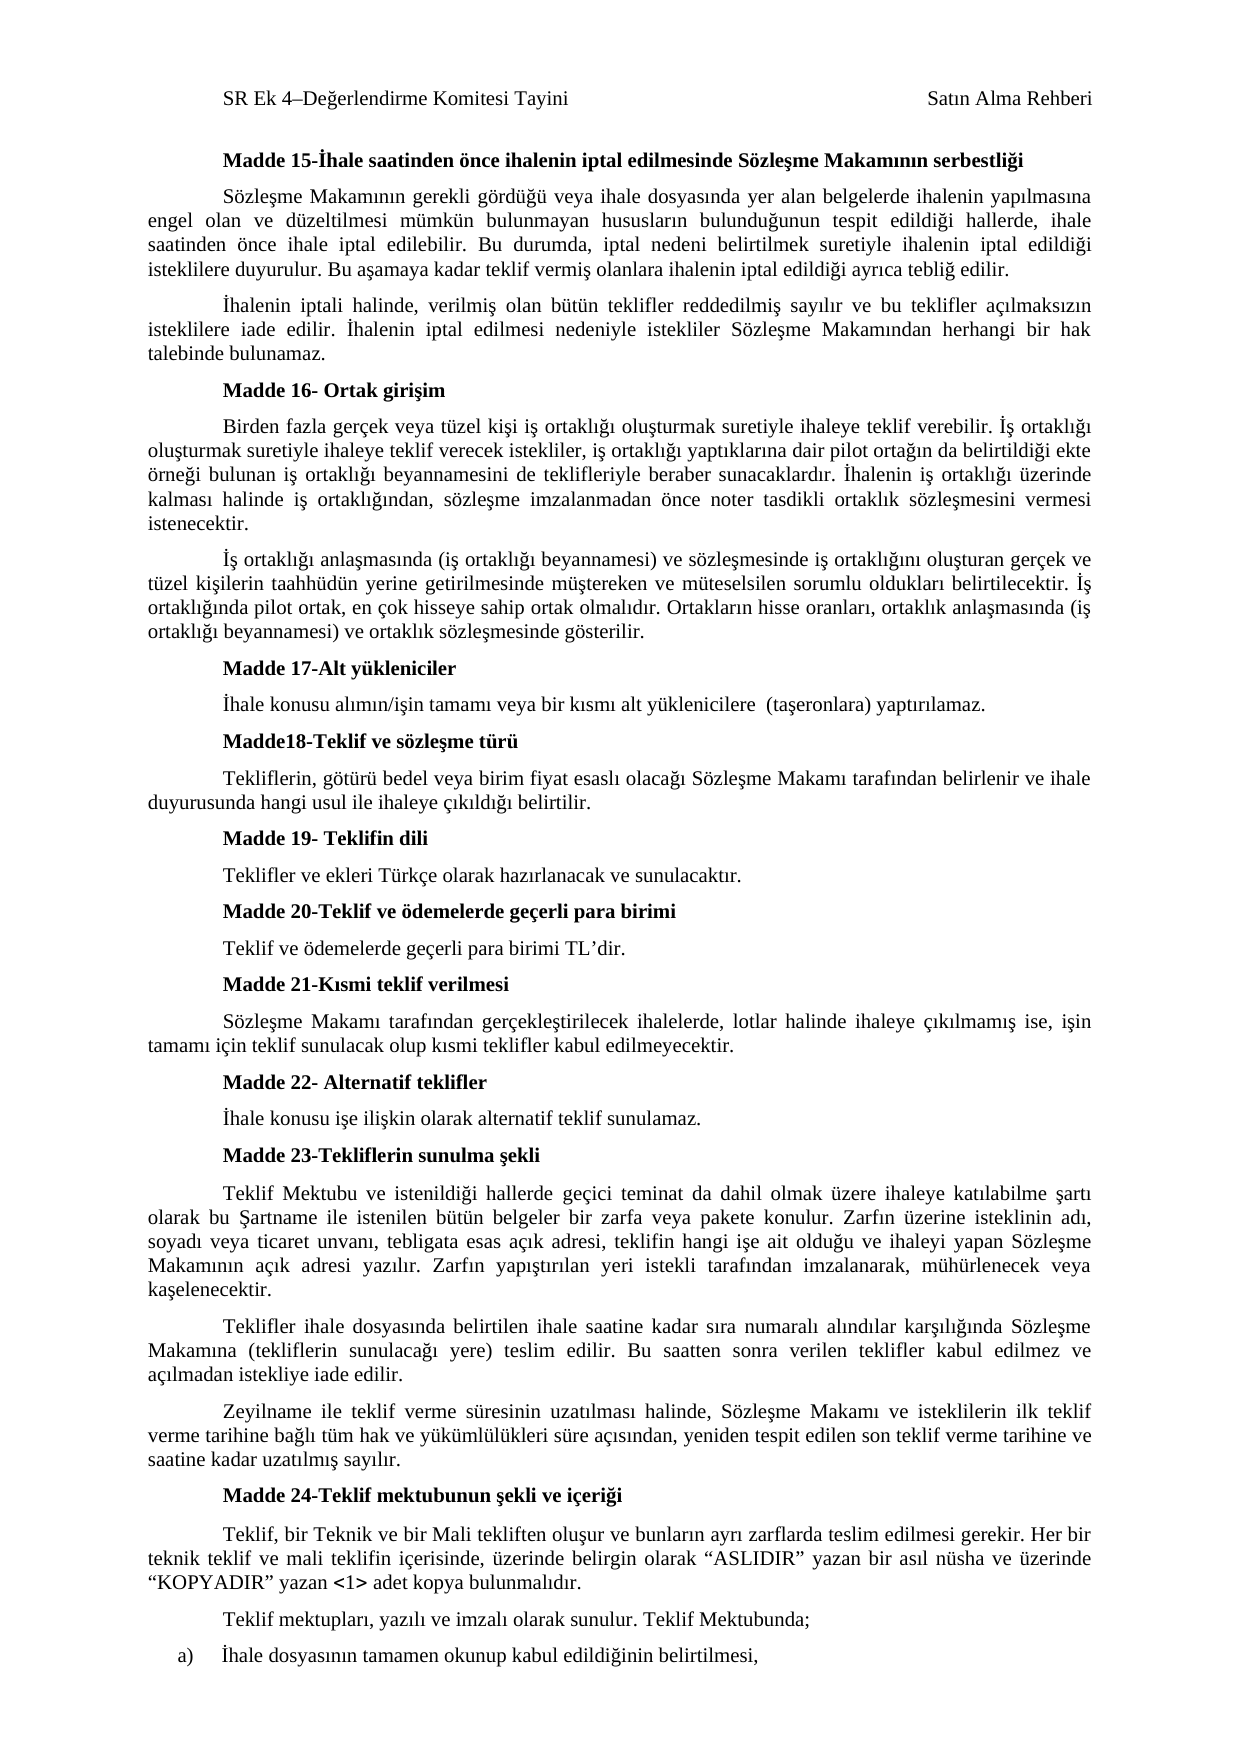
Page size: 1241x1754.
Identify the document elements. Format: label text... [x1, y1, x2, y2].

text İhale konusu işe ilişkin olarak alternatif teklif sunulamaz. [148, 1106, 1093, 1130]
text Sözleşme Makamı tarafından gerçekleştirilecek ihalelerde, lotlar halinde ihaleye çıkılmamış ise, işin tamamı için teklif sunulacak olup kısmi teklifler kabul edilmeyecektir. [148, 1009, 1093, 1057]
text İhale konusu alımın/işin tamamı veya bir kısmı alt yüklenicilere (taşeronlara) yaptırılamaz. [148, 692, 1130, 716]
text Teklif mektupları, yazılı ve imzalı olarak sunulur. Teklif Mektubunda; [148, 1606, 1093, 1631]
text Teklifler ve ekleri Türkçe olarak hazırlanacak ve sunulacaktır. [148, 863, 1093, 887]
text Madde 19- Teklifin dili [148, 826, 1093, 850]
text Madde 16- Ortak girişim [148, 378, 1093, 402]
text İhalenin iptali halinde, verilmiş olan bütün teklifler reddedilmiş sayılır ve bu teklifler açılmaksızın isteklilere iade edilir. İhalenin iptal edilmesi nedeniyle istekliler Sözleşme Makamından herhangi bir hak talebinde bulunamaz. [148, 293, 1093, 365]
text Madde18-Teklif ve sözleşme türü [148, 729, 1093, 753]
text Madde 24-Teklif mektubunun şekli ve içeriği [148, 1483, 1093, 1507]
text Madde 15-İhale saatinden önce ihalenin iptal edilmesinde Sözleşme Makamının serbestliği [148, 148, 1093, 172]
text Teklif, bir Teknik ve bir Mali tekliften oluşur ve bunların ayrı zarflarda teslim edilmesi gerekir. Her bir teknik teklif ve mali teklifin içerisinde, üzerinde belirgin olarak “ASLIDIR” yazan bir asıl nüsha ve üzerinde “KOPYADIR” yazan 1 adet kopya bulunmalıdır. [148, 1522, 1093, 1594]
text Tekliflerin, götürü bedel veya birim fiyat esaslı olacağı Sözleşme Makamı tarafından belirlenir ve ihale duyurusunda hangi usul ile ihaleye çıkıldığı belirtilir. [148, 766, 1093, 814]
text Madde 20-Teklif ve ödemelerde geçerli para birimi [148, 899, 1093, 923]
list İhale dosyasının tamamen okunup kabul edildiğinin belirtilmesi, [177, 1643, 1093, 1667]
text Madde 23-Tekliflerin sunulma şekli [148, 1143, 1093, 1167]
text Sözleşme Makamının gerekli gördüğü veya ihale dosyasında yer alan belgelerde ihalenin yapılmasına engel olan ve düzeltilmesi mümkün bulunmayan hususların bulunduğunun tespit edildiği hallerde, ihale saatinden önce ihale iptal edilebilir. Bu durumda, iptal nedeni belirtilmek suretiyle ihalenin iptal edildiği isteklilere duyurulur. Bu aşamaya kadar teklif vermiş olanlara ihalenin iptal edildiği ayrıca tebliğ edilir. [148, 184, 1093, 281]
text Teklif Mektubu ve istenildiği hallerde geçici teminat da dahil olmak üzere ihaleye katılabilme şartı olarak bu Şartname ile istenilen bütün belgeler bir zarfa veya pakete konulur. Zarfın üzerine isteklinin adı, soyadı veya ticaret unvanı, tebligata esas açık adresi, teklifin hangi işe ait olduğu ve ihaleyi yapan Sözleşme Makamının açık adresi yazılır. Zarfın yapıştırılan yeri istekli tarafından imzalanarak, mühürlenecek veya kaşelenecektir. [148, 1181, 1093, 1301]
text Teklif ve ödemelerde geçerli para birimi TL’dir. [148, 936, 1093, 960]
text Zeyilname ile teklif verme süresinin uzatılması halinde, Sözleşme Makamı ve isteklilerin ilk teklif verme tarihine bağlı tüm hak ve yükümlülükleri süre açısından, yeniden tespit edilen son teklif verme tarihine ve saatine kadar uzatılmış sayılır. [148, 1399, 1093, 1471]
text Teklifler ihale dosyasında belirtilen ihale saatine kadar sıra numaralı alındılar karşılığında Sözleşme Makamına (tekliflerin sunulacağı yere) teslim edilir. Bu saatten sonra verilen teklifler kabul edilmez ve açılmadan istekliye iade edilir. [148, 1314, 1093, 1386]
text İş ortaklığı anlaşmasında (iş ortaklığı beyannamesi) ve sözleşmesinde iş ortaklığını oluşturan gerçek ve tüzel kişilerin taahhüdün yerine getirilmesinde müştereken ve müteselsilen sorumlu oldukları belirtilecektir. İş ortaklığında pilot ortak, en çok hisseye sahip ortak olmalıdır. Ortakların hisse oranları, ortaklık anlaşmasında (iş ortaklığı beyannamesi) ve ortaklık sözleşmesinde gösterilir. [148, 547, 1093, 643]
text Madde 22- Alternatif teklifler [148, 1069, 1093, 1094]
text Birden fazla gerçek veya tüzel kişi iş ortaklığı oluşturmak suretiyle ihaleye teklif verebilir. İş ortaklığı oluşturmak suretiyle ihaleye teklif verecek istekliler, iş ortaklığı yaptıklarına dair pilot ortağın da belirtildiği ekte örneği bulunan iş ortaklığı beyannamesini de teklifleriyle beraber sunacaklardır. İhalenin iş ortaklığı üzerinde kalması halinde iş ortaklığından, sözleşme imzalanmadan önce noter tasdikli ortaklık sözleşmesini vermesi istenecektir. [148, 414, 1093, 534]
text Madde 21-Kısmi teklif verilmesi [148, 972, 1093, 996]
text Madde 17-Alt yükleniciler [148, 656, 1093, 680]
